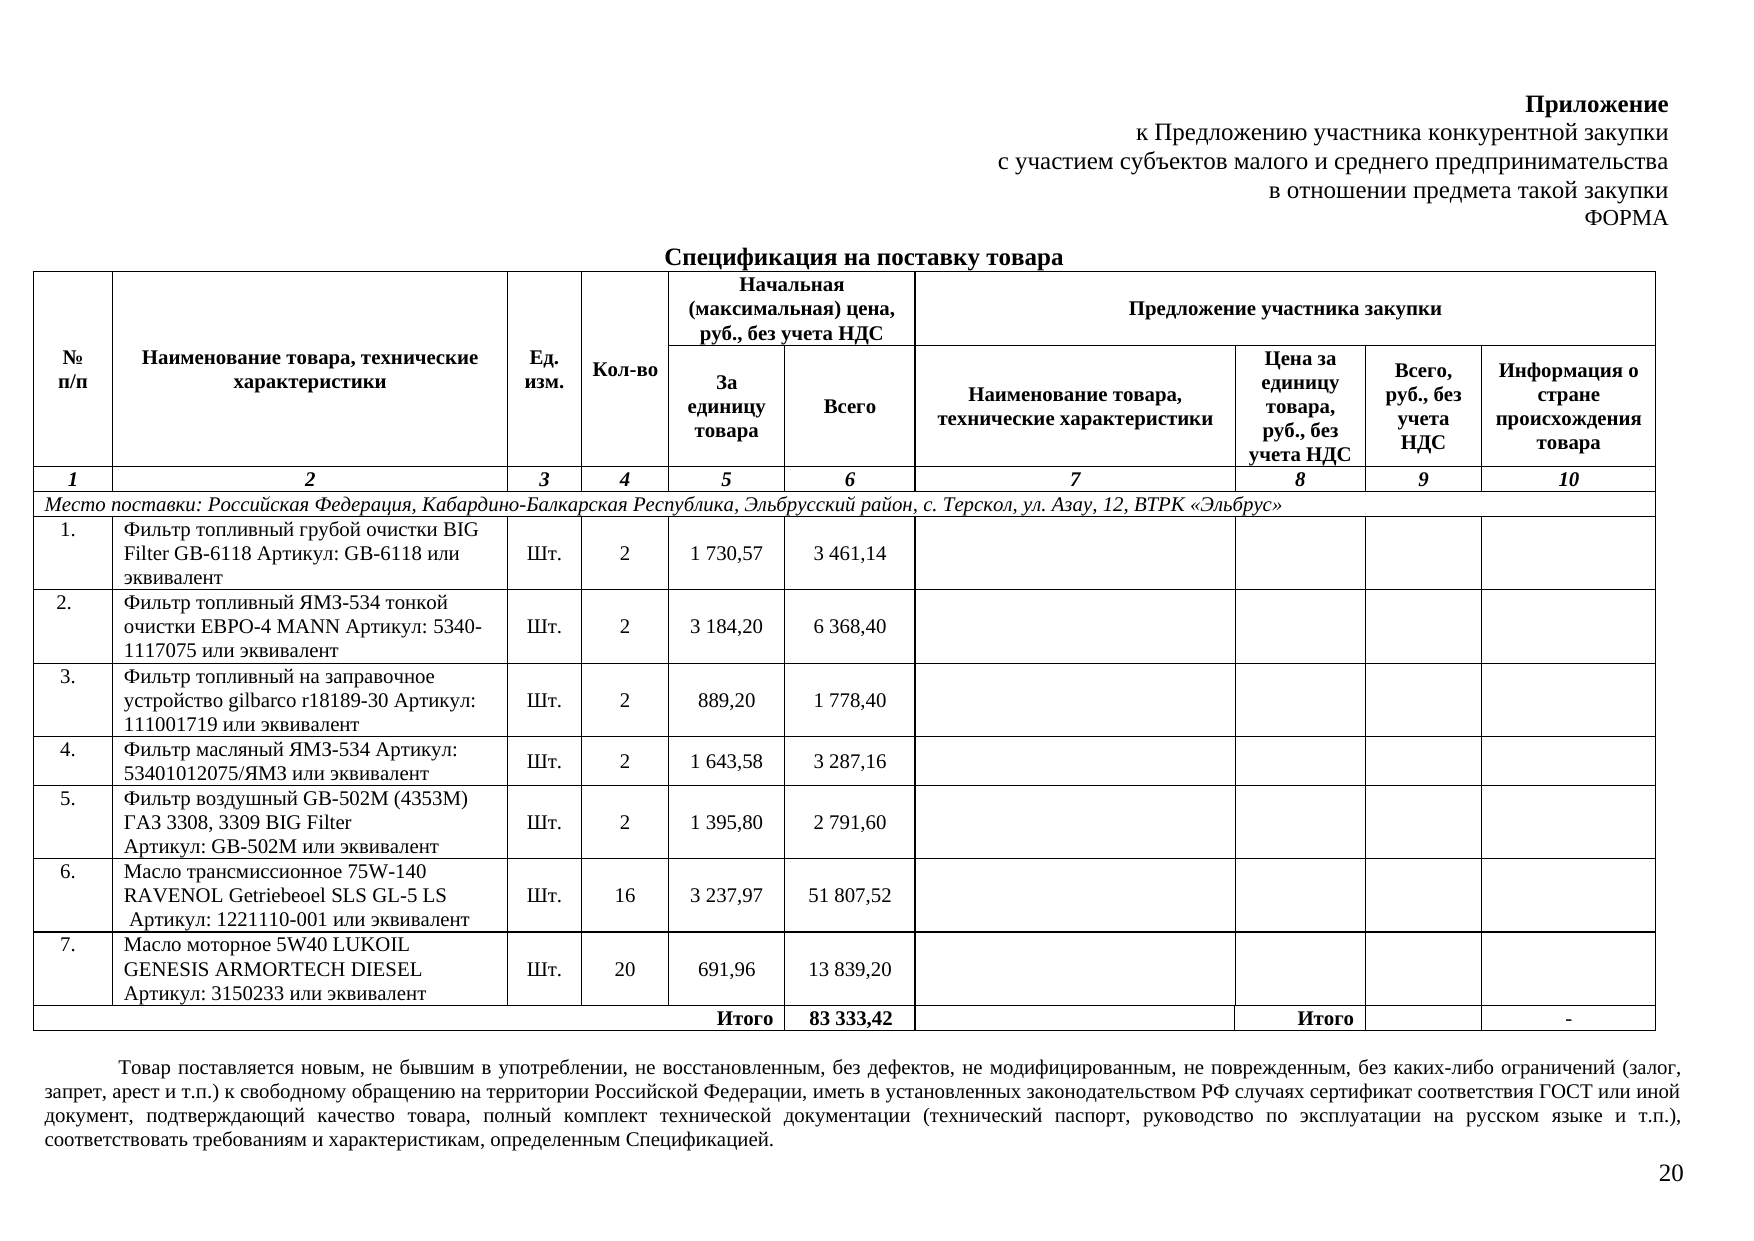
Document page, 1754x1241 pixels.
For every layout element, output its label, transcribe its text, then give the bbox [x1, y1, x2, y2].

table_cell 3 461,14 [785, 517, 914, 589]
table_cell [916, 590, 1235, 662]
table_cell [1482, 664, 1655, 736]
table_header № п/п [34, 272, 112, 466]
table_cell Шт. [508, 786, 581, 858]
table_cell Шт. [508, 737, 581, 785]
table_cell - [1482, 1006, 1655, 1030]
table_cell [1366, 517, 1481, 589]
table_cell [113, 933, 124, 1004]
table_cell 7 [916, 467, 1235, 491]
table_cell [916, 517, 1235, 589]
table_cell 3 184,20 [669, 590, 784, 662]
table_cell 8 [1236, 467, 1365, 491]
text Приложение [44, 89, 1668, 117]
table_cell [1366, 664, 1481, 736]
table_cell Цена за единицу товара, руб., без учета НДС [1236, 346, 1365, 466]
table_cell [1236, 517, 1365, 589]
table_cell 889,20 [669, 664, 784, 736]
table_cell 2 [582, 590, 668, 662]
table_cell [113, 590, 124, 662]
table_cell 1 778,40 [785, 664, 914, 736]
table_cell Фильтр топливный на заправочное устройство gilbarco r18189-30 Артикул: 111001719 или эквивалент [113, 664, 507, 736]
table_cell Шт. [508, 664, 581, 736]
table_cell [34, 590, 112, 662]
table_header Предложение участника закупки [916, 272, 1655, 344]
table_cell 2 [582, 517, 668, 589]
table_cell 20 [582, 933, 668, 1004]
table_cell Фильтр топливный грубой очистки BIG Filter GB-6118 Артикул: GB-6118 или эквивалент [113, 517, 507, 589]
table_cell 3 [508, 467, 581, 491]
table_cell Наименование товара, технические характеристики [916, 346, 1235, 466]
table_cell Шт. [508, 859, 581, 931]
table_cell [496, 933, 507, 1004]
table_cell [34, 737, 112, 785]
table_cell [916, 933, 1235, 1004]
table_cell 51 807,52 [785, 859, 914, 931]
table_cell [1236, 664, 1365, 736]
table_cell [34, 933, 112, 1004]
table_cell 691,96 [669, 933, 784, 1004]
table_cell [1236, 786, 1365, 858]
table_cell [1482, 859, 1655, 931]
table_cell 10 [1482, 467, 1655, 491]
table_cell [1366, 786, 1481, 858]
table_cell [1236, 933, 1365, 1004]
table_cell 2 [113, 467, 507, 491]
table_cell [916, 664, 1235, 736]
table_cell 6 368,40 [785, 590, 914, 662]
table_cell [916, 859, 1235, 931]
text с участием субъектов малого и среднего предпринимательства в отношении предмета такой закупки [44, 146, 1668, 204]
table_cell [1236, 859, 1365, 931]
table_cell 2 [582, 737, 668, 785]
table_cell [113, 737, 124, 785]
table_cell Информация о стране происхождения товара [1482, 346, 1655, 466]
text к Предложению участника конкурентной закупки [44, 117, 1668, 146]
table_cell Шт. [508, 517, 581, 589]
table_cell 5 [669, 467, 784, 491]
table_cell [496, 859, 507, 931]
table_cell Всего [785, 346, 914, 466]
text Спецификация на поставку товара [44, 242, 1683, 271]
table_cell 2 791,60 [785, 786, 914, 858]
table_cell [916, 1006, 1234, 1030]
table_cell Место поставки: Российская Федерация, Кабардино-Балкарская Республика, Эльбрусский район, с. Терскол, ул. Азау, 12, ВТРК «Эльбрус» [34, 492, 1655, 516]
table_cell 9 [1366, 467, 1481, 491]
text ФОРМА [44, 204, 1668, 230]
table_header Ед. изм. [508, 272, 581, 466]
table_cell 6 [785, 467, 914, 491]
table_cell 16 [582, 859, 668, 931]
table_cell 1 730,57 [669, 517, 784, 589]
table_cell [1366, 859, 1481, 931]
table_cell [1482, 786, 1655, 858]
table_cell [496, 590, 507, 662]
table_cell [1366, 590, 1481, 662]
table_cell [1482, 737, 1655, 785]
table_cell 4 [582, 467, 668, 491]
table_cell Всего, руб., без учета НДС [1366, 346, 1481, 466]
table_cell 1 395,80 [669, 786, 784, 858]
table_header Начальная (максимальная) цена, руб., без учета НДС [669, 272, 914, 344]
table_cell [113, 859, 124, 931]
table_cell 3 237,97 [669, 859, 784, 931]
table_cell 1 643,58 [669, 737, 784, 785]
table_cell [1366, 1006, 1481, 1030]
table_cell 2 [582, 664, 668, 736]
table_cell [916, 737, 1235, 785]
table_cell [1366, 737, 1481, 785]
table_cell Итого [1235, 1006, 1365, 1030]
table_cell Шт. [508, 933, 581, 1004]
table_cell [1366, 933, 1481, 1004]
table_header Наименование товара, технические характеристики [113, 272, 507, 466]
table_cell [916, 786, 1235, 858]
table_header Кол-во [582, 272, 668, 466]
table_cell 83 333,42 [785, 1006, 914, 1030]
table_cell [34, 517, 112, 589]
table_cell [34, 786, 112, 858]
table_cell [34, 664, 112, 736]
table_cell [1236, 737, 1365, 785]
table_cell 13 839,20 [785, 933, 914, 1004]
text Товар поставляется новым, не бывшим в употреблении, не восстановленным, без дефектов, не модифицированным, не поврежденным, без каких-либо ограничений (залог, запрет, арест и т.п.) к свободному обращению на территории Российской Федерации, иметь в установленных законодательством РФ случаях сертификат соответствия ГОСТ или иной документ, подтверждающий качество товара, полный комплект технической документации (технический паспорт, руководство по эксплуатации на русском языке и т.п.), соответствовать требованиям и характеристикам, определенным Спецификацией. [44, 1055, 1683, 1151]
table_cell [1482, 590, 1655, 662]
table_cell [1236, 590, 1365, 662]
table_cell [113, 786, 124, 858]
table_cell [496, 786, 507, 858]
table_cell 2 [582, 786, 668, 858]
table_cell За единицу товара [669, 346, 784, 466]
table_cell [1482, 933, 1655, 1004]
table_cell [34, 859, 112, 931]
table_cell 1 [34, 467, 112, 491]
table_cell Итого [34, 1006, 784, 1030]
table_cell 3 287,16 [785, 737, 914, 785]
table_cell Шт. [508, 590, 581, 662]
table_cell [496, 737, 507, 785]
table_cell [1482, 517, 1655, 589]
